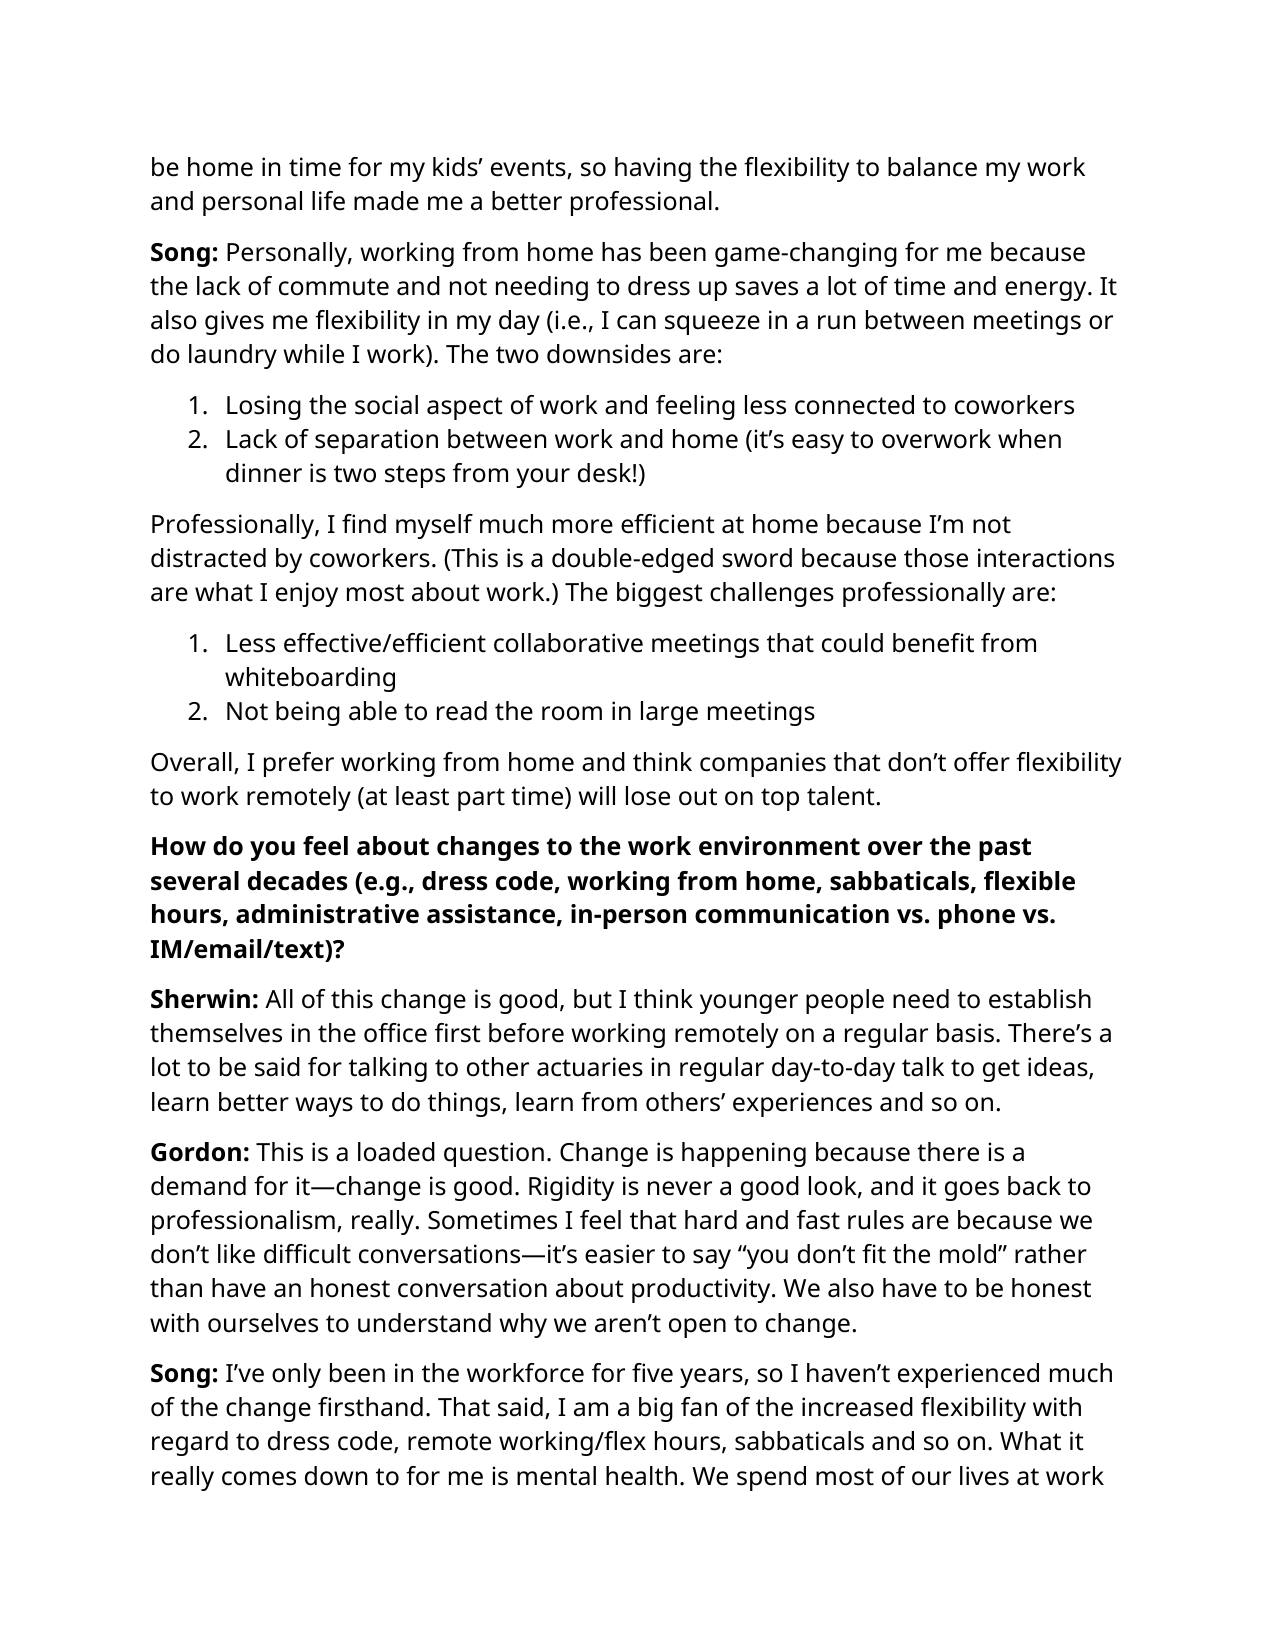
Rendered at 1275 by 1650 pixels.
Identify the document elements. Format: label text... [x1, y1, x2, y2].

list Losing the social aspect of work and feeling less connected to coworkers [187, 388, 1125, 422]
text How do you feel about changes to the work environment over the past several decades (e.g., dress code, working from home, sabbaticals, flexible hours, administrative assistance, in-person communication vs. phone vs. IM/email/text)? [150, 829, 1125, 965]
text Gordon: This is a loaded question. Change is happening because there is a demand for it—change is good. Rigidity is never a good look, and it goes back to professionalism, really. Sometimes I feel that hard and fast rules are because we don’t like difficult conversations—it’s easier to say “you don’t fit the mold” rather than have an honest conversation about productivity. We also have to be honest with ourselves to understand why we aren’t open to change. [150, 1135, 1125, 1339]
list Lack of separation between work and home (it’s easy to overwork when dinner is two steps from your desk!) [187, 422, 1125, 490]
text Sherwin: All of this change is good, but I think younger people need to establish themselves in the office first before working remotely on a regular basis. There’s a lot to be said for talking to other actuaries in regular day-to-day talk to get ideas, learn better ways to do things, learn from others’ experiences and so on. [150, 982, 1125, 1118]
list Less effective/efficient collaborative meetings that could benefit from whiteboarding [187, 625, 1134, 693]
text Professionally, I find myself much more efficient at home because I’m not distracted by coworkers. (This is a double-edged sword because those interactions are what I enjoy most about work.) The biggest challenges professionally are: [150, 507, 1134, 609]
text Overall, I prefer working from home and think companies that don’t offer flexibility to work remotely (at least part time) will lose out on top talent. [150, 744, 1125, 812]
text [150, 150, 1125, 218]
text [150, 1356, 1125, 1492]
text Song: Personally, working from home has been game-changing for me because the lack of commute and not needing to dress up saves a lot of time and energy. It also gives me flexibility in my day (i.e., I can squeeze in a run between meetings or do laundry while I work). The two downsides are: [150, 235, 1125, 371]
list Not being able to read the room in large meetings [187, 693, 1134, 728]
